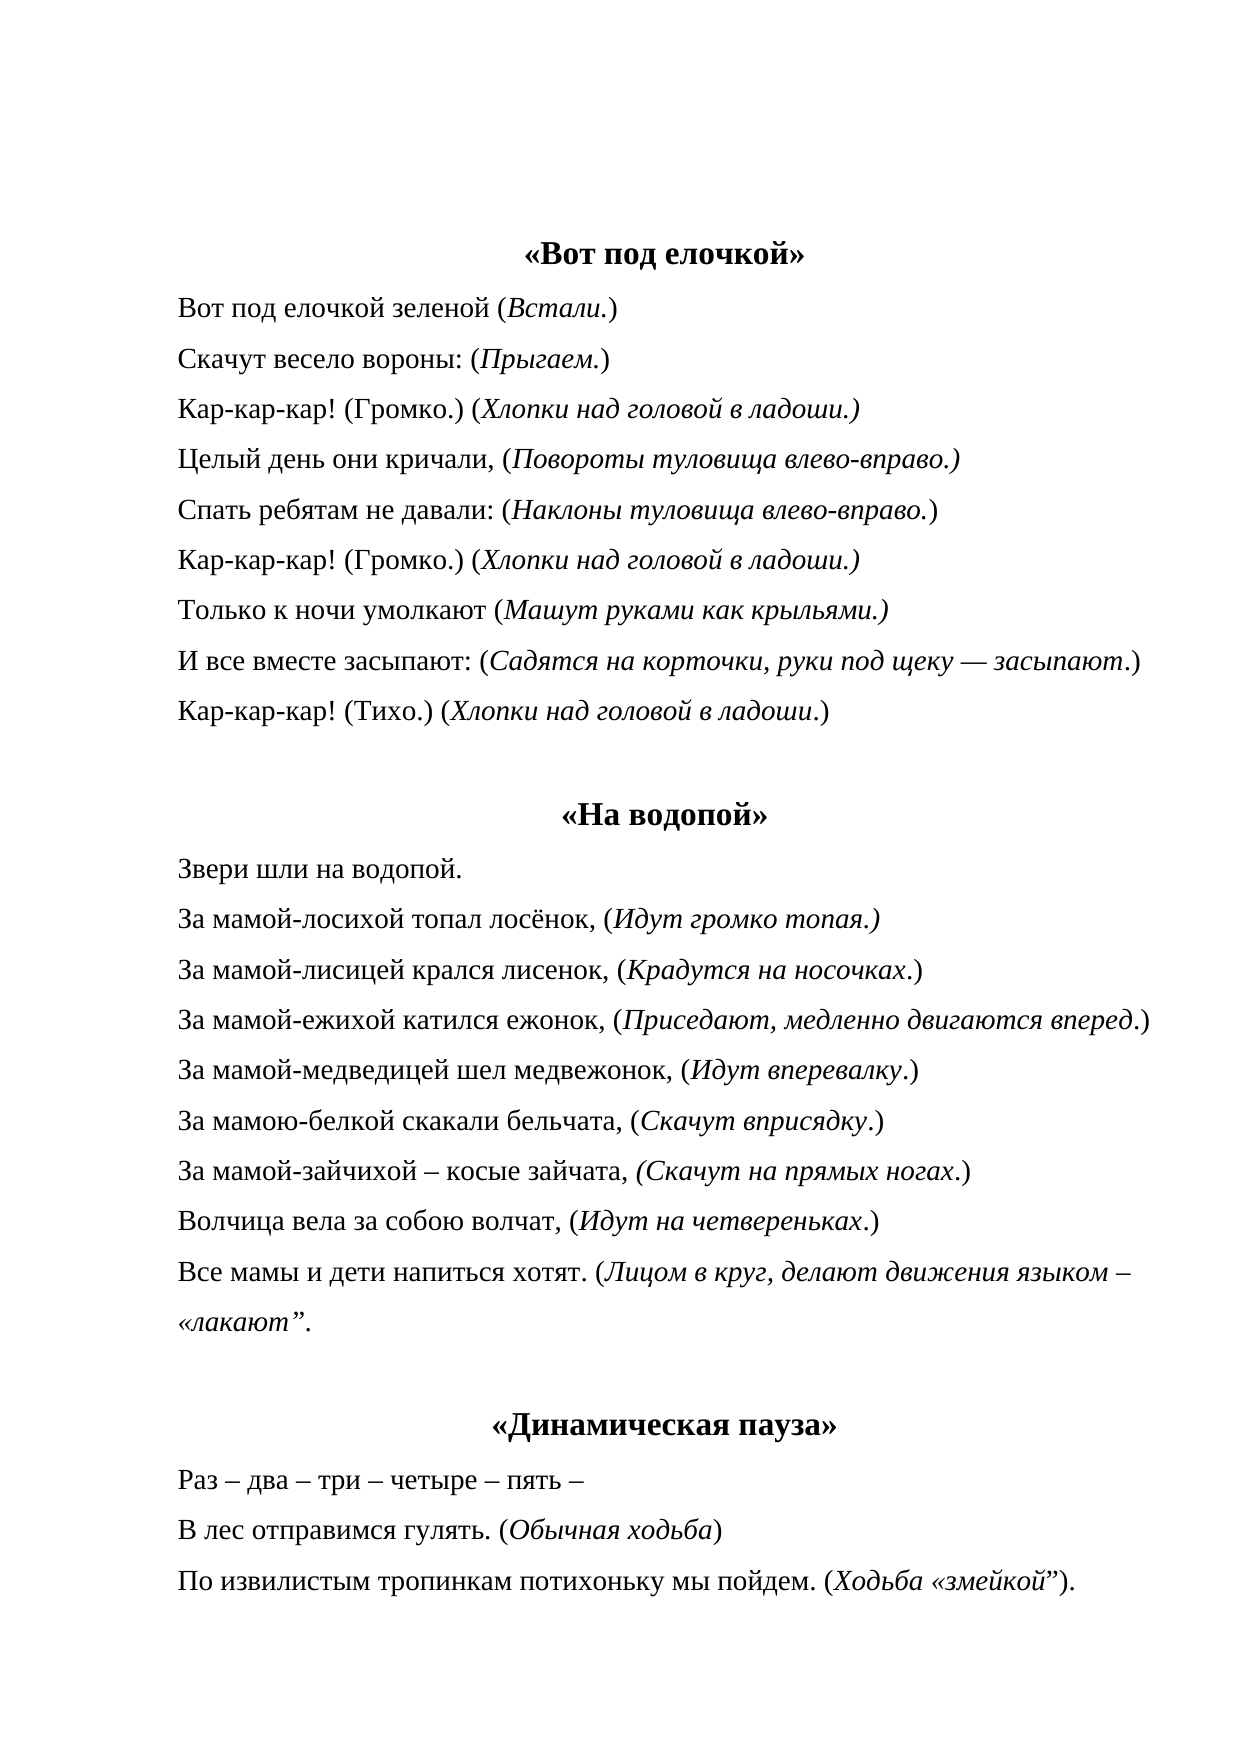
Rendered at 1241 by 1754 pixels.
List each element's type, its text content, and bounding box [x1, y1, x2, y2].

text Раз – два – три – четыре – пять – [177, 1462, 1152, 1496]
text Целый день они кричали, (Повороты туловища влево-вправо.) [177, 442, 1152, 475]
text «Динамическая пауза» [177, 1405, 1152, 1443]
text За мамой-лосихой топал лосёнок, (Идут громко топая.) [177, 902, 1152, 935]
text За мамой-лисицей крался лисенок, (Крадутся на носочках.) [177, 952, 1152, 985]
text По извилистым тропинкам потихоньку мы пойдем. (Ходьба «змейкой”). [177, 1563, 1152, 1596]
text Волчица вела за собою волчат, (Идут на четвереньках.) [177, 1203, 1152, 1237]
text За мамой-ежихой катился ежонок, (Приседают, медленно двигаются вперед.) [177, 1002, 1152, 1036]
text Кар-кар-кар! (Громко.) (Хлопки над головой в ладоши.) [177, 542, 1152, 576]
text Все мамы и дети напиться хотят. (Лицом в круг, делают движения языком – «лакают”. [177, 1254, 1152, 1338]
text В лес отправимся гулять. (Обычная ходьба) [177, 1512, 1152, 1546]
text Звери шли на водопой. [177, 851, 1152, 885]
text Спать ребятам не давали: (Наклоны туловища влево-вправо.) [177, 492, 1152, 525]
text «Вот под елочкой» [177, 233, 1152, 271]
text За мамой-зайчихой – косые зайчата, (Скачут на прямых ногах.) [177, 1153, 1152, 1187]
text За мамою-белкой скакали бельчата, (Скачут вприсядку.) [177, 1103, 1152, 1136]
text Только к ночи умолкают (Машут руками как крыльями.) [177, 592, 1152, 626]
text За мамой-медведицей шел медвежонок, (Идут вперевалку.) [177, 1052, 1152, 1086]
text Кар-кар-кар! (Громко.) (Хлопки над головой в ладоши.) [177, 391, 1152, 425]
text Скачут весело вороны: (Прыгаем.) [177, 341, 1152, 374]
text И все вместе засыпают: (Садятся на корточки, руки под щеку — засыпают.) [177, 643, 1152, 676]
text «На водопой» [177, 794, 1152, 832]
text Вот под елочкой зеленой (Встали.) [177, 291, 1152, 324]
text Кар-кар-кар! (Тихо.) (Хлопки над головой в ладоши.) [177, 693, 1152, 727]
